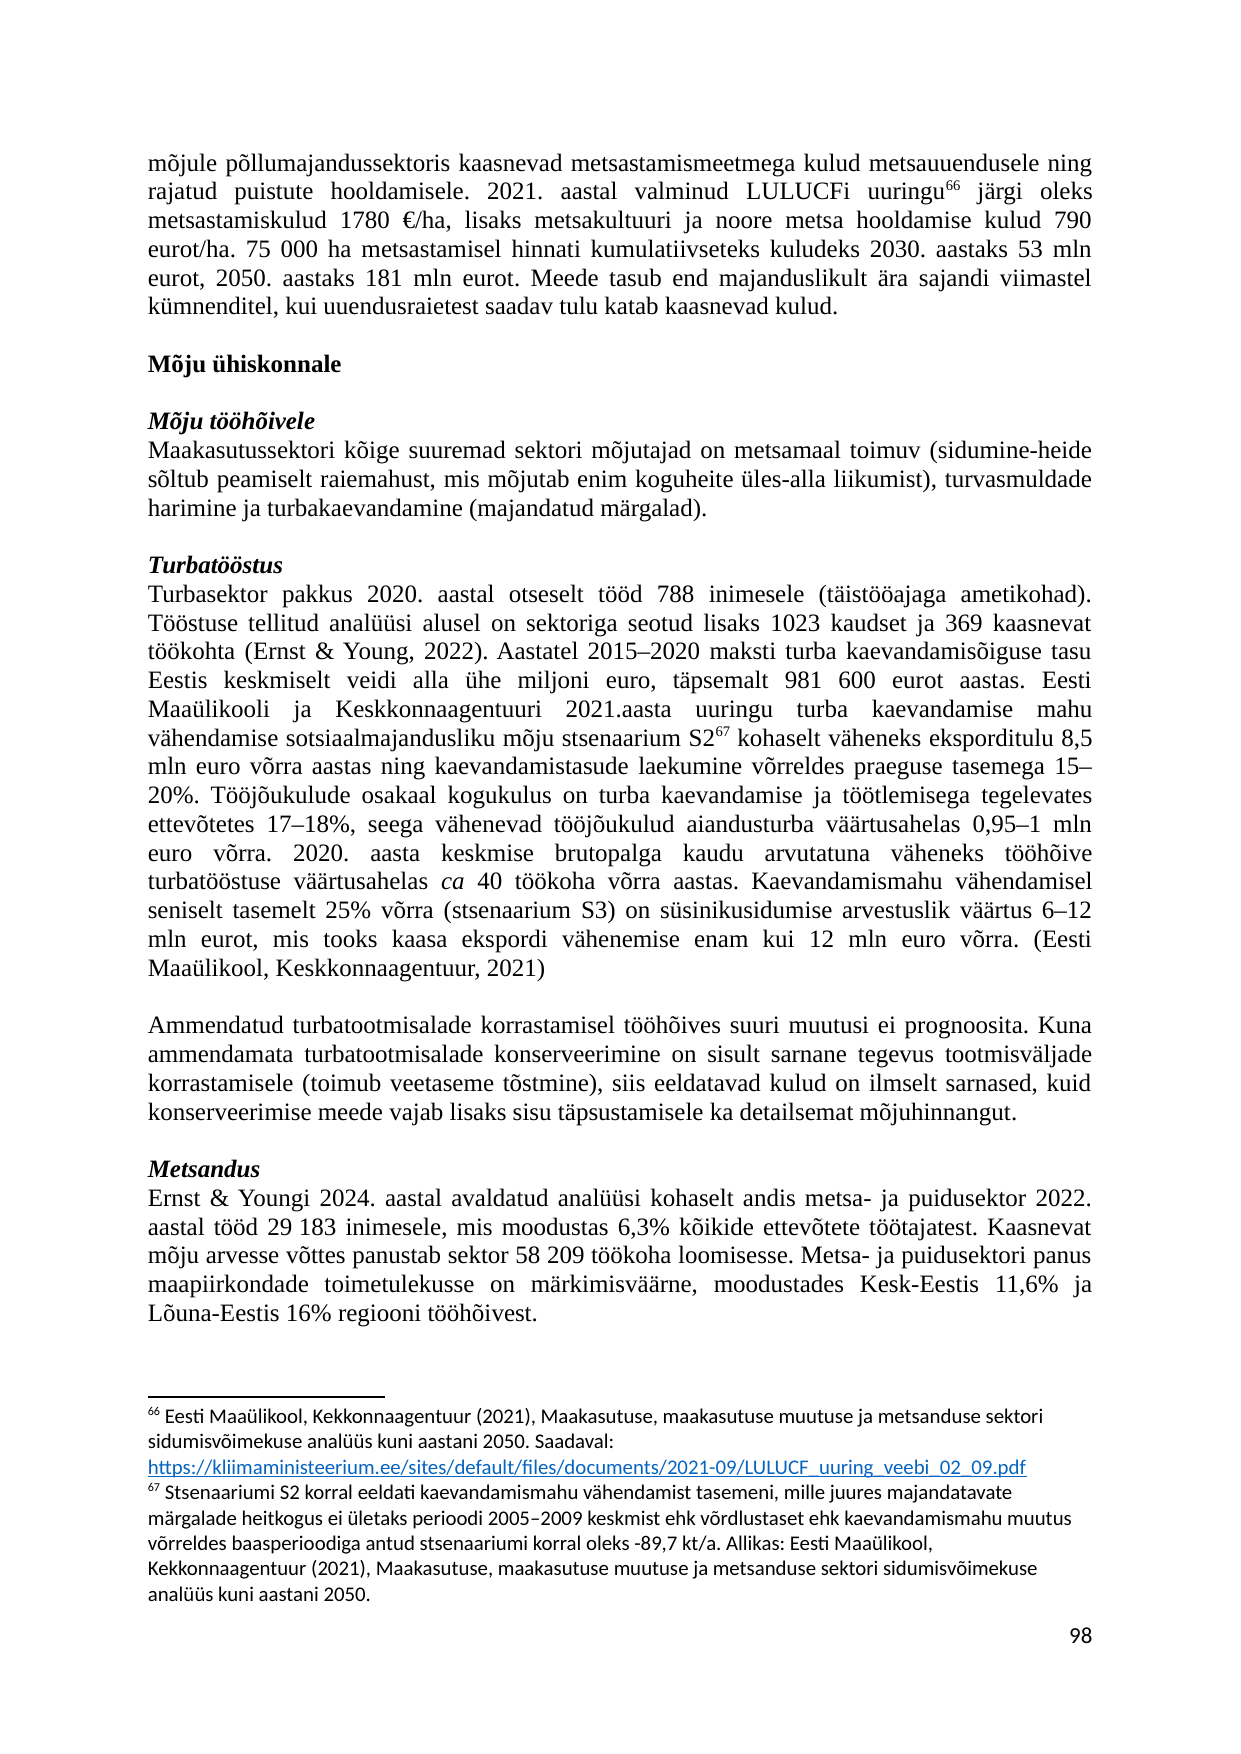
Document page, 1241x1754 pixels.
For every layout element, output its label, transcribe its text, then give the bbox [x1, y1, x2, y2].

text Maakasutussektori kõige suuremad sektori mõjutajad on metsamaal toimuv (sidumine-heide sõltub peamiselt raiemahust, mis mõjutab enim koguheite üles-alla liikumist), turvasmuldade harimine ja turbakaevandamine (majandatud märgalad). [148, 435, 1093, 521]
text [148, 148, 1093, 320]
text Turbasektor pakkus 2020. aastal otseselt tööd 788 inimesele (täistööajaga ametikohad). Tööstuse tellitud analüüsi alusel on sektoriga seotud lisaks 1023 kaudset ja 369 kaasnevat töökohta (Ernst & Young, 2022). Aastatel 2015–2020 maksti turba kaevandamisõiguse tasu Eestis keskmiselt veidi alla ühe miljoni euro, täpsemalt 981 600 eurot aastas. Eesti Maaülikooli ja Keskkonnaagentuuri 2021.aasta uuringu turba kaevandamise mahu vähendamise sotsiaalmajandusliku mõju stsenaarium S2 kohaselt väheneks eksporditulu 8,5 mln euro võrra aastas ning kaevandamistasude laekumine võrreldes praeguse tasemega 15–20%. Tööjõukulude osakaal kogukulus on turba kaevandamise ja töötlemisega tegelevates ettevõtetes 17–18%, seega vähenevad tööjõukulud aiandusturba väärtusahelas 0,95–1 mln euro võrra. 2020. aasta keskmise brutopalga kaudu arvutatuna väheneks tööhõive turbatööstuse väärtusahelas ca 40 töökoha võrra aastas. Kaevandamismahu vähendamisel seniselt tasemelt 25% võrra (stsenaarium S3) on süsinikusidumise arvestuslik väärtus 6–12 mln eurot, mis tooks kaasa ekspordi vähenemise enam kui 12 mln euro võrra. (Eesti Maaülikool, Keskkonnaagentuur, 2021) [148, 579, 1093, 982]
text Mõju tööhõivele [148, 406, 1093, 435]
text Metsandus [148, 1154, 1093, 1183]
text Ammendatud turbatootmisalade korrastamisel tööhõives suuri muutusi ei prognoosita. Kuna ammendamata turbatootmisalade konserveerimine on sisult sarnane tegevus tootmisväljade korrastamisele (toimub veetaseme tõstmine), siis eeldatavad kulud on ilmselt sarnased, kuid konserveerimise meede vajab lisaks sisu täpsustamisele ka detailsemat mõjuhinnangut. [148, 1010, 1093, 1125]
text Mõju ühiskonnale [148, 349, 1093, 378]
text Turbatööstus [148, 550, 1093, 579]
text Ernst & Youngi 2024. aastal avaldatud analüüsi kohaselt andis metsa- ja puidusektor 2022. aastal tööd 29 183 inimesele, mis moodustas 6,3% kõikide ettevõtete töötajatest. Kaasnevat mõju arvesse võttes panustab sektor 58 209 töökoha loomisesse. Metsa- ja puidusektori panus maapiirkondade toimetulekusse on märkimisväärne, moodustades Kesk-Eestis 11,6% ja Lõuna-Eestis 16% regiooni tööhõivest. [148, 1183, 1093, 1327]
